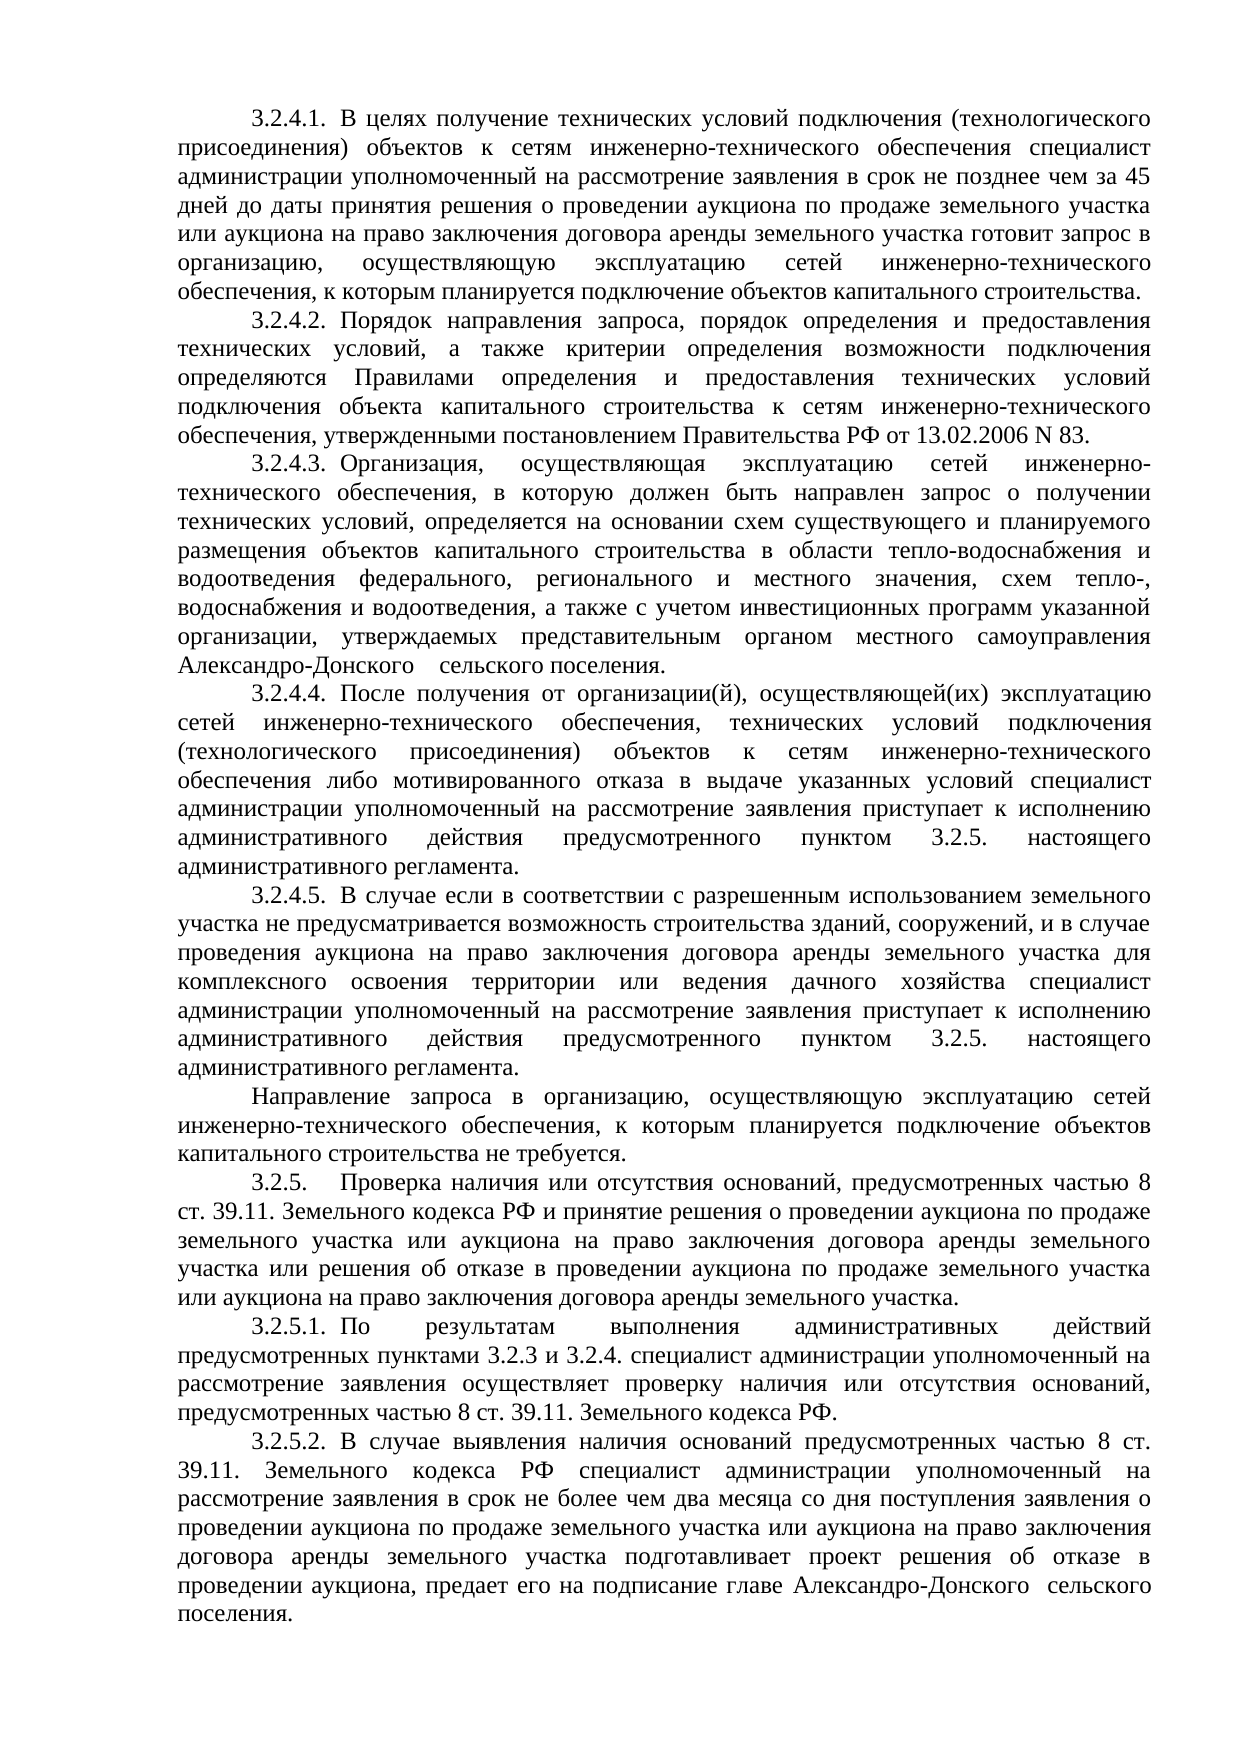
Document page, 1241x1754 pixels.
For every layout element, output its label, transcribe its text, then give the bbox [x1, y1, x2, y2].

text Направление запроса в организацию, осуществляющую эксплуатацию сетей инженерно-технического обеспечения, к которым планируется подключение объектов капитального строительства не требуется. [177, 1081, 1152, 1167]
list Порядок направления запроса, порядок определения и предоставления технических условий, а также критерии определения возможности подключения определяются Правилами определения и предоставления технических условий подключения объекта капитального строительства к сетям инженерно-технического обеспечения, утвержденными постановлением Правительства РФ от 13.02.2006 N 83. [177, 305, 1152, 448]
list Проверка наличия или отсутствия оснований, предусмотренных частью 8 ст. 39.11. Земельного кодекса РФ и принятие решения о проведении аукциона по продаже земельного участка или аукциона на право заключения договора аренды земельного участка или решения об отказе в проведении аукциона по продаже земельного участка или аукциона на право заключения договора аренды земельного участка. [177, 1167, 1152, 1311]
list После получения от организации(й), осуществляющей(их) эксплуатацию сетей инженерно-технического обеспечения, технических условий подключения (технологического присоединения) объектов к сетям инженерно-технического обеспечения либо мотивированного отказа в выдаче указанных условий специалист администрации уполномоченный на рассмотрение заявления приступает к исполнению административного действия предусмотренного пунктом 3.2.5. настоящего административного регламента. [177, 678, 1152, 880]
list Организация, осуществляющая эксплуатацию сетей инженерно-технического обеспечения, в которую должен быть направлен запрос о получении технических условий, определяется на основании схем существующего и планируемого размещения объектов капитального строительства в области тепло-водоснабжения и водоотведения федерального, регионального и местного значения, схем тепло-, водоснабжения и водоотведения, а также с учетом инвестиционных программ указанной организации, утверждаемых представительным органом местного самоуправления Александро-Донского сельского поселения. [177, 448, 1152, 678]
list В случае выявления наличия оснований предусмотренных частью 8 ст. 39.11. Земельного кодекса РФ специалист администрации уполномоченный на рассмотрение заявления в срок не более чем два месяца со дня поступления заявления о проведении аукциона по продаже земельного участка или аукциона на право заключения договора аренды земельного участка подготавливает проект решения об отказе в проведении аукциона, предает его на подписание главе Александро-Донского сельского поселения. [177, 1426, 1152, 1627]
list По результатам выполнения административных действий предусмотренных пунктами 3.2.3 и 3.2.4. специалист администрации уполномоченный на рассмотрение заявления осуществляет проверку наличия или отсутствия оснований, предусмотренных частью 8 ст. 39.11. Земельного кодекса РФ. [177, 1311, 1152, 1426]
list В случае если в соответствии с разрешенным использованием земельного участка не предусматривается возможность строительства зданий, сооружений, и в случае проведения аукциона на право заключения договора аренды земельного участка для комплексного освоения территории или ведения дачного хозяйства специалист администрации уполномоченный на рассмотрение заявления приступает к исполнению административного действия предусмотренного пунктом 3.2.5. настоящего административного регламента. [177, 880, 1152, 1081]
list В целях получение технических условий подключения (технологического присоединения) объектов к сетям инженерно-технического обеспечения специалист администрации уполномоченный на рассмотрение заявления в срок не позднее чем за 45 дней до даты принятия решения о проведении аукциона по продаже земельного участка или аукциона на право заключения договора аренды земельного участка готовит запрос в организацию, осуществляющую эксплуатацию сетей инженерно-технического обеспечения, к которым планируется подключение объектов капитального строительства. [177, 103, 1152, 305]
